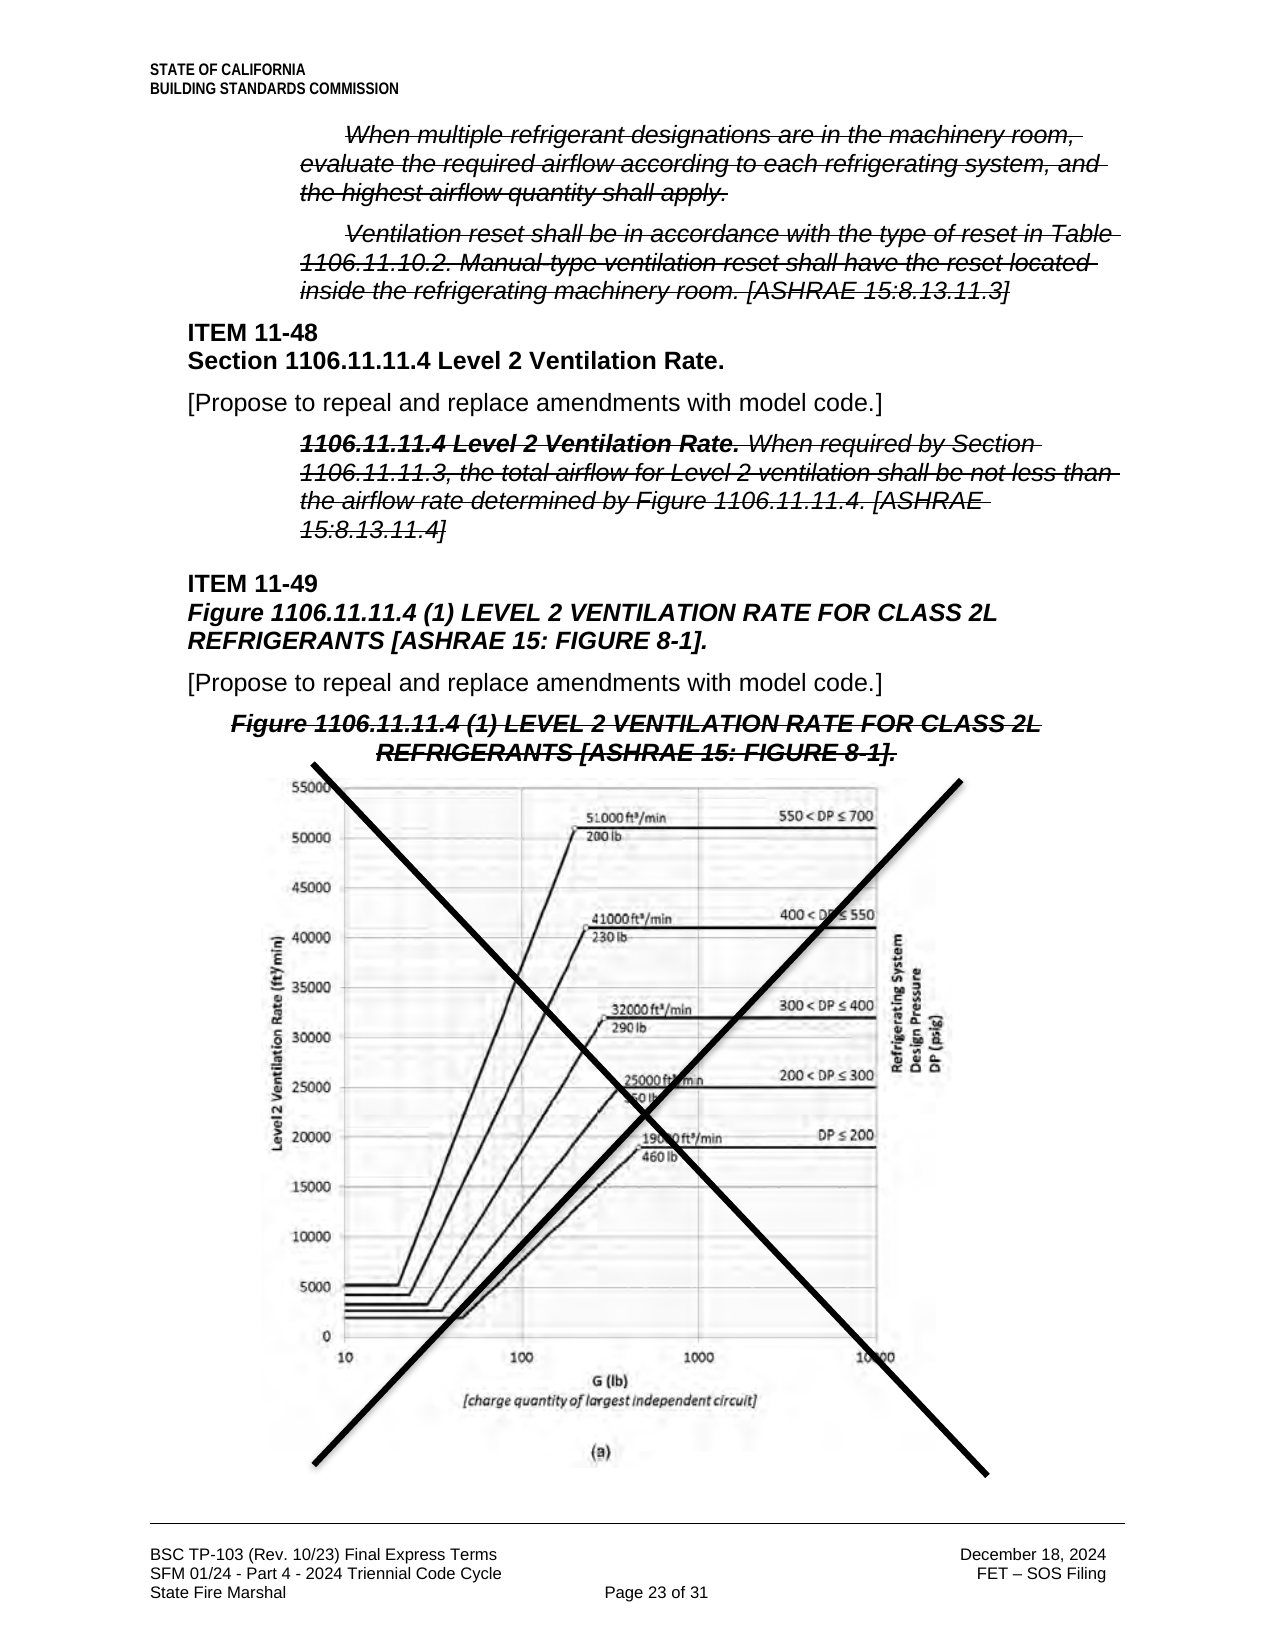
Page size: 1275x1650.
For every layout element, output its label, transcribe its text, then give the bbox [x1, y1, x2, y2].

text Ventilation reset shall be in accordance with the type of reset in Table 1106.11.10.2. Manual-type ventilation reset shall have the reset located inside the refrigerating machinery room. [ASHRAE 15:8.13.11.3] [300, 219, 1125, 305]
subtitle ITEM 11-49 Figure 1106.11.11.4 (1) LEVEL 2 VENTILATION RATE FOR CLASS 2L REFRIGERANTS [ASHRAE 15: FIGURE 8-1]. [187, 569, 1125, 655]
subtitle ITEM 11-48 Section 1106.11.11.4 Level 2 Ventilation Rate. [187, 317, 1125, 375]
text [Propose to repeal and replace amendments with model code.] [150, 387, 1125, 416]
text When multiple refrigerant designations are in the machinery room, evaluate the required airflow according to each refrigerating system, and the highest airflow quantity shall apply. [300, 120, 1125, 206]
text 1106.11.11.4 Level 2 Ventilation Rate. When required by Section 1106.11.11.3, the total airflow for Level 2 ventilation shall be not less than the airflow rate determined by Figure 1106.11.11.4. [ASHRAE 15:8.13.11.4] [300, 429, 1125, 544]
text Figure 1106.11.11.4 (1) LEVEL 2 VENTILATION RATE FOR CLASS 2L REFRIGERANTS [ASHRAE 15: FIGURE 8-1]. [150, 709, 1125, 766]
text [Propose to repeal and replace amendments with model code.] [150, 667, 1125, 696]
